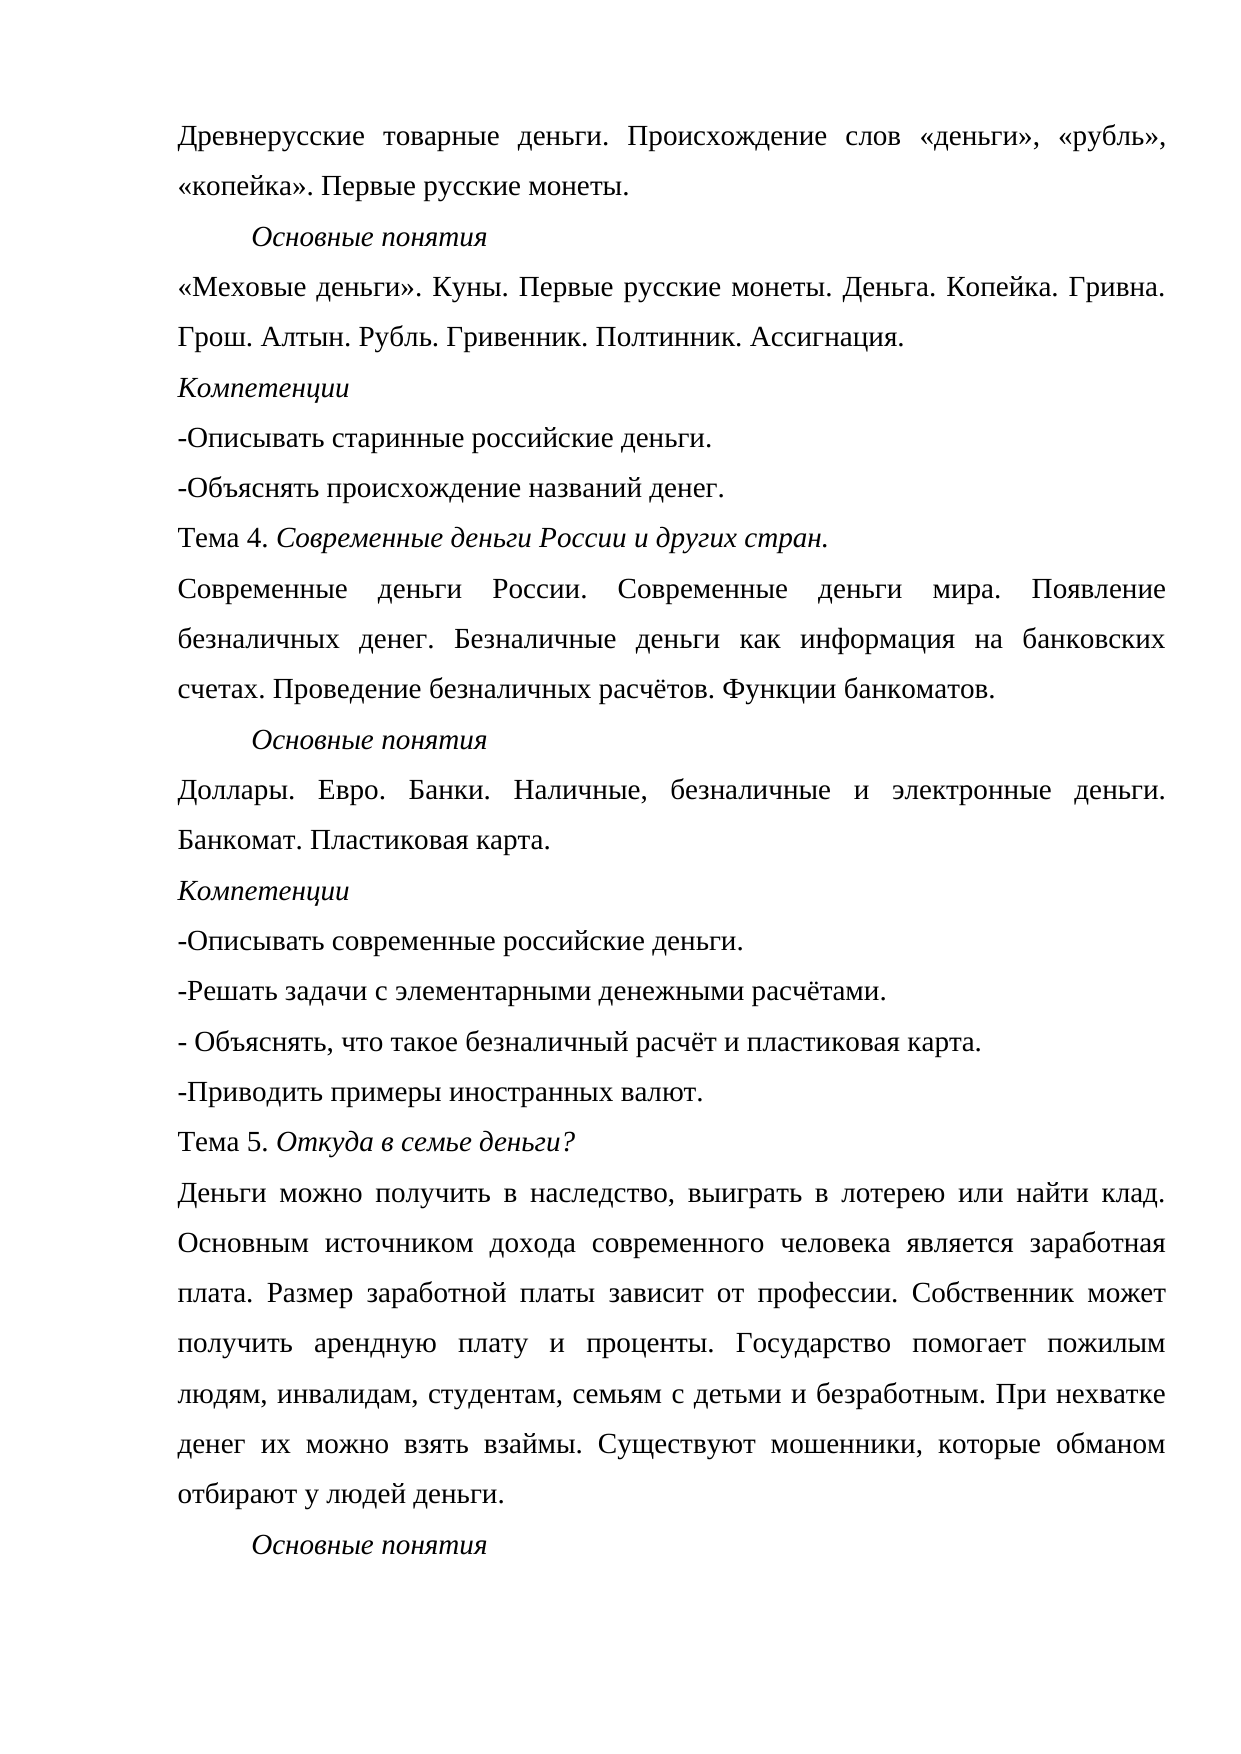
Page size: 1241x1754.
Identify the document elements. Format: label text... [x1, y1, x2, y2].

text «Меховые деньги». Куны. Первые русские монеты. Деньга. Копейка. Гривна. Грош. Алтын. Рубль. Гривенник. Полтинник. Ассигнация. [177, 269, 1167, 353]
text Тема 5. Откуда в семье деньги? [177, 1124, 1167, 1158]
text Тема 4. Современные деньги России и других стран. [177, 521, 1167, 554]
text Основные понятия [177, 722, 1167, 755]
text -Приводить примеры иностранных валют. [177, 1074, 1167, 1108]
text -Описывать современные российские деньги. [177, 923, 1167, 957]
text Основные понятия [177, 1527, 1167, 1560]
text Компетенции [177, 370, 1167, 403]
text - Объяснять, что такое безналичный расчёт и пластиковая карта. [177, 1024, 1167, 1057]
text -Решать задачи с элементарными денежными расчётами. [177, 973, 1167, 1007]
text Деньги можно получить в наследство, выиграть в лотерею или найти клад. Основным источником дохода современного человека является заработная плата. Размер заработной платы зависит от профессии. Собственник может получить арендную плату и проценты. Государство помогает пожилым людям, инвалидам, студентам, семьям с детьми и безработным. При нехватке денег их можно взять взаймы. Существуют мошенники, которые обманом отбирают у людей деньги. [177, 1175, 1167, 1510]
text Основные понятия [177, 219, 1167, 252]
text Древнерусские товарные деньги. Происхождение слов «деньги», «рубль», «копейка». Первые русские монеты. [177, 118, 1167, 202]
text Доллары. Евро. Банки. Наличные, безналичные и электронные деньги. Банкомат. Пластиковая карта. [177, 772, 1167, 856]
text Компетенции [177, 873, 1167, 906]
text -Описывать старинные российские деньги. [177, 420, 1167, 453]
text Современные деньги России. Современные деньги мира. Появление безналичных денег. Безналичные деньги как информация на банковских счетах. Проведение безналичных расчётов. Функции банкоматов. [177, 571, 1167, 705]
text -Объяснять происхождение названий денег. [177, 470, 1167, 504]
